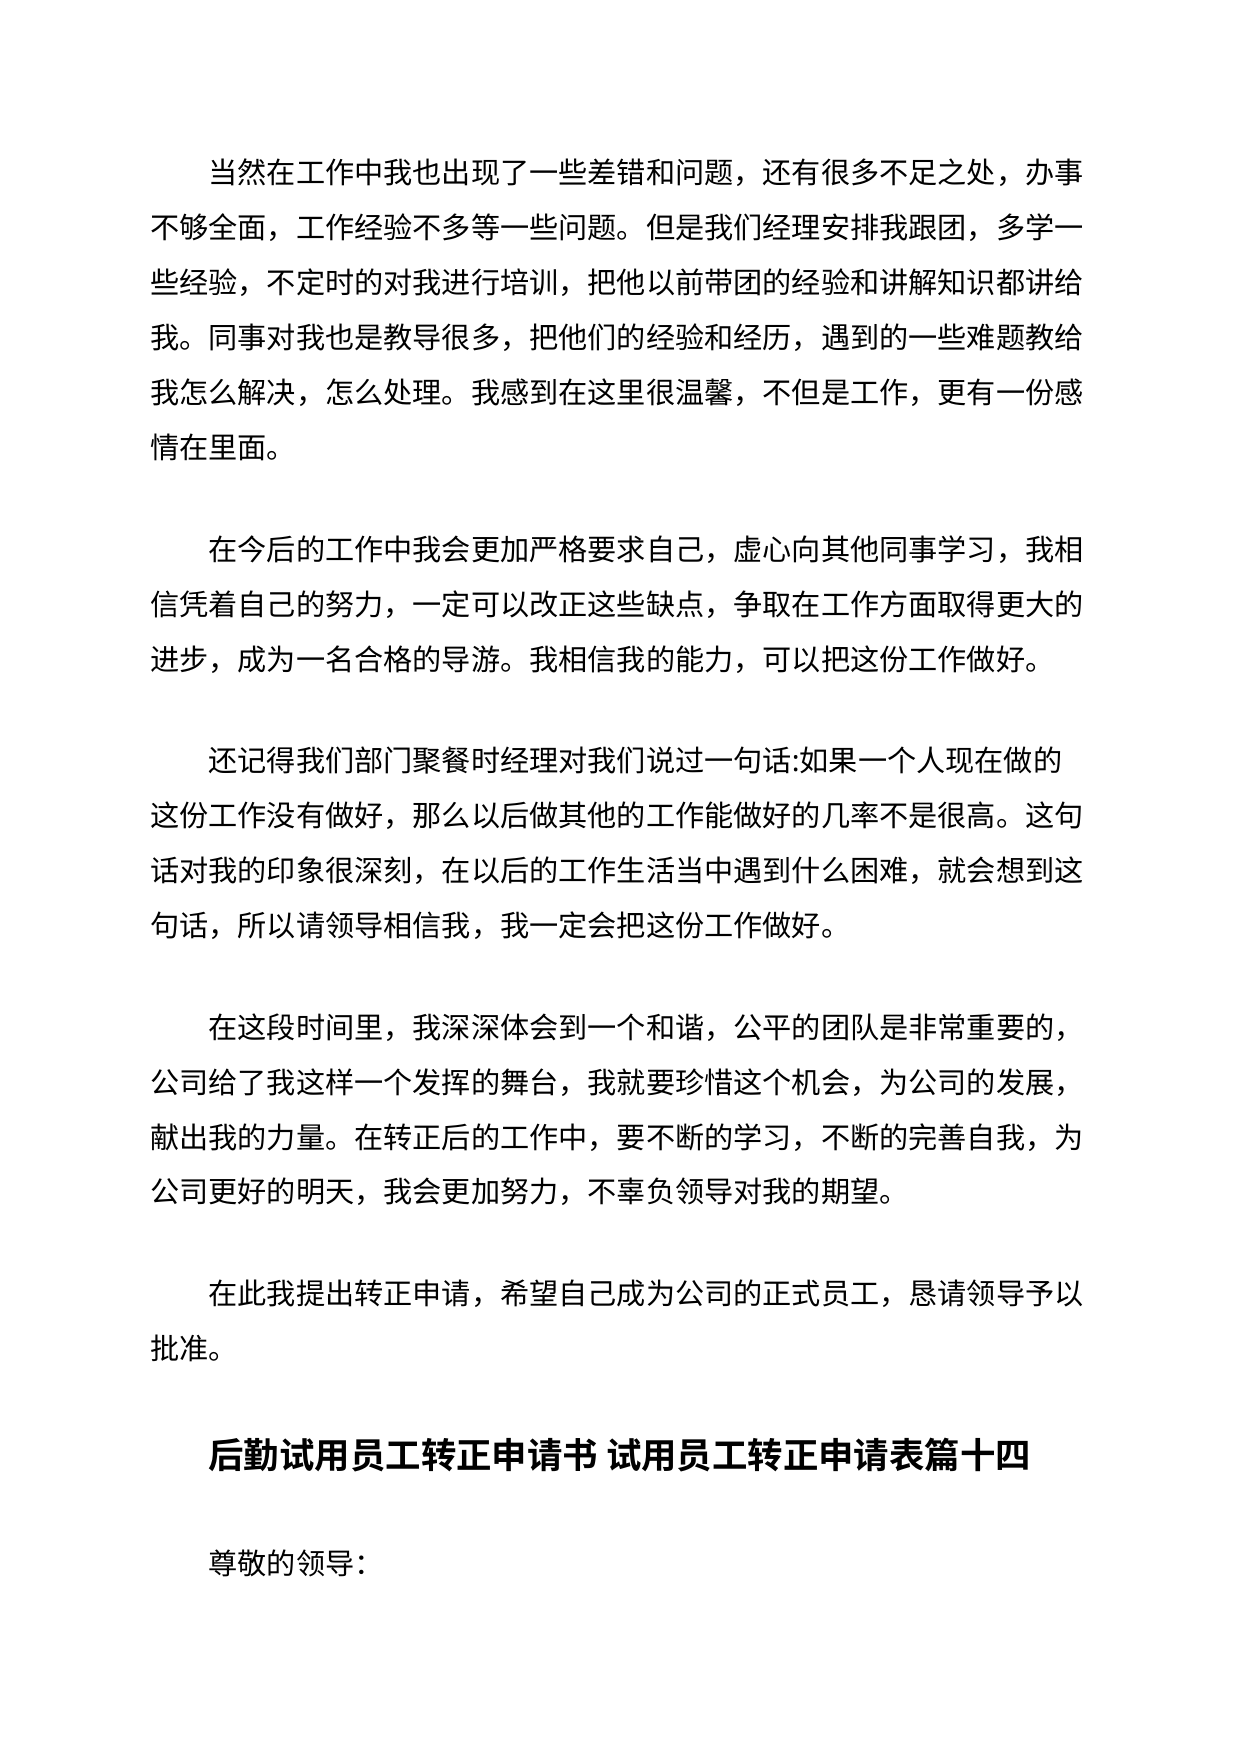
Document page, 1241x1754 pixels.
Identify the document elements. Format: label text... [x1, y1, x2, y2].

text 尊敬的领导： [150, 1541, 1090, 1583]
text 在此我提出转正申请，希望自己成为公司的正式员工，恳请领导予以批准。 [150, 1271, 1090, 1368]
text 当然在工作中我也出现了一些差错和问题，还有很多不足之处，办事不够全面，工作经验不多等一些问题。但是我们经理安排我跟团，多学一些经验，不定时的对我进行培训，把他以前带团的经验和讲解知识都讲给我。同事对我也是教导很多，把他们的经验和经历，遇到的一些难题教给我怎么解决，怎么处理。我感到在这里很温馨，不但是工作，更有一份感情在里面。 [150, 150, 1090, 467]
text 在这段时间里，我深深体会到一个和谐，公平的团队是非常重要的，公司给了我这样一个发挥的舞台，我就要珍惜这个机会，为公司的发展，献出我的力量。在转正后的工作中，要不断的学习，不断的完善自我，为公司更好的明天，我会更加努力，不辜负领导对我的期望。 [150, 1004, 1090, 1211]
text 还记得我们部门聚餐时经理对我们说过一句话:如果一个人现在做的这份工作没有做好，那么以后做其他的工作能做好的几率不是很高。这句话对我的印象很深刻，在以后的工作生活当中遇到什么困难，就会想到这句话，所以请领导相信我，我一定会把这份工作做好。 [150, 738, 1090, 945]
text 在今后的工作中我会更加严格要求自己，虚心向其他同事学习，我相信凭着自己的努力，一定可以改正这些缺点，争取在工作方面取得更大的进步，成为一名合格的导游。我相信我的能力，可以把这份工作做好。 [150, 526, 1090, 678]
text 后勤试用员工转正申请书 试用员工转正申请表篇十四 [150, 1427, 1090, 1479]
